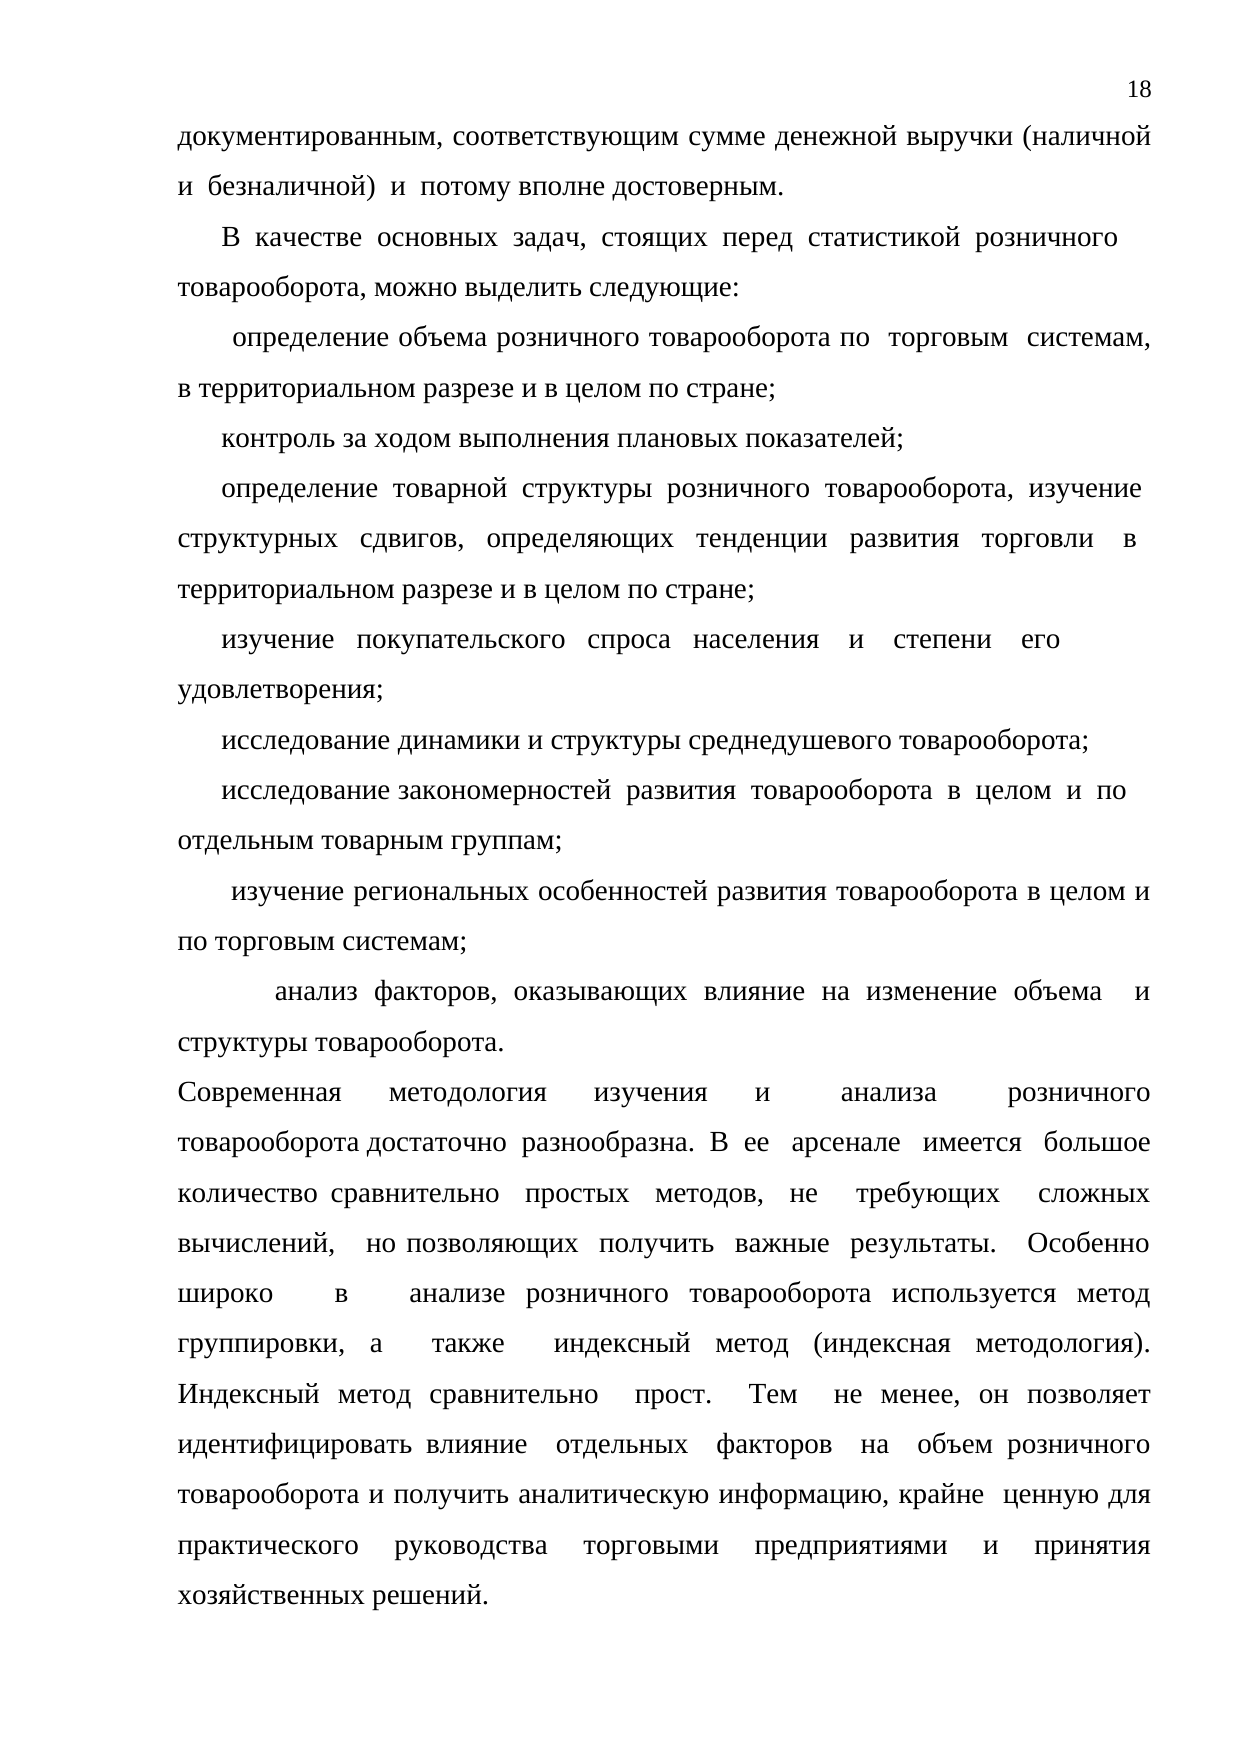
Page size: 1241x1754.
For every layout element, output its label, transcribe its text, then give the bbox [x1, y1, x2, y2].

text отдельным товарным группам; [177, 822, 1152, 856]
text структурных сдвигов, определяющих тенденции развития торговли в [177, 521, 1152, 554]
text изучение покупательского спроса населения и степени его [177, 621, 1152, 655]
text контроль за ходом выполнения плановых показателей; [177, 420, 1152, 453]
text Современная методология изучения и анализа розничного товарооборота достаточно разнообразна. В ее арсенале имеется большое количество сравнительно простых методов, не требующих сложных вычислений, но позволяющих получить важные результаты. Особенно широко в анализе розничного товарооборота используется метод группировки, а также индексный метод (индексная методология). Индексный метод сравнительно прост. Тем не менее, он позволяет идентифицировать влияние отдельных факторов на объем розничного товарооборота и получить аналитическую информацию, крайне ценную для практического руководства торговыми предприятиями и принятия хозяйственных решений. [177, 1074, 1152, 1611]
text исследование динамики и структуры среднедушевого товарооборота; [177, 722, 1152, 755]
text определение объема розничного товарооборота по торговым системам, в территориальном разрезе и в целом по стране; [177, 319, 1152, 403]
text определение товарной структуры розничного товарооборота, изучение [177, 470, 1152, 504]
text В качестве основных задач, стоящих перед статистикой розничного [177, 219, 1152, 252]
text территориальном разрезе и в целом по стране; [177, 571, 1152, 604]
text исследование закономерностей развития товарооборота в целом и по [177, 772, 1152, 806]
text товарооборота, можно выделить следующие: [177, 269, 1152, 303]
text удовлетворения; [177, 672, 1152, 705]
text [177, 118, 1152, 202]
text анализ факторов, оказывающих влияние на изменение объема и структуры товарооборота. [177, 973, 1152, 1057]
text изучение региональных особенностей развития товарооборота в целом и по торговым системам; [177, 873, 1152, 957]
